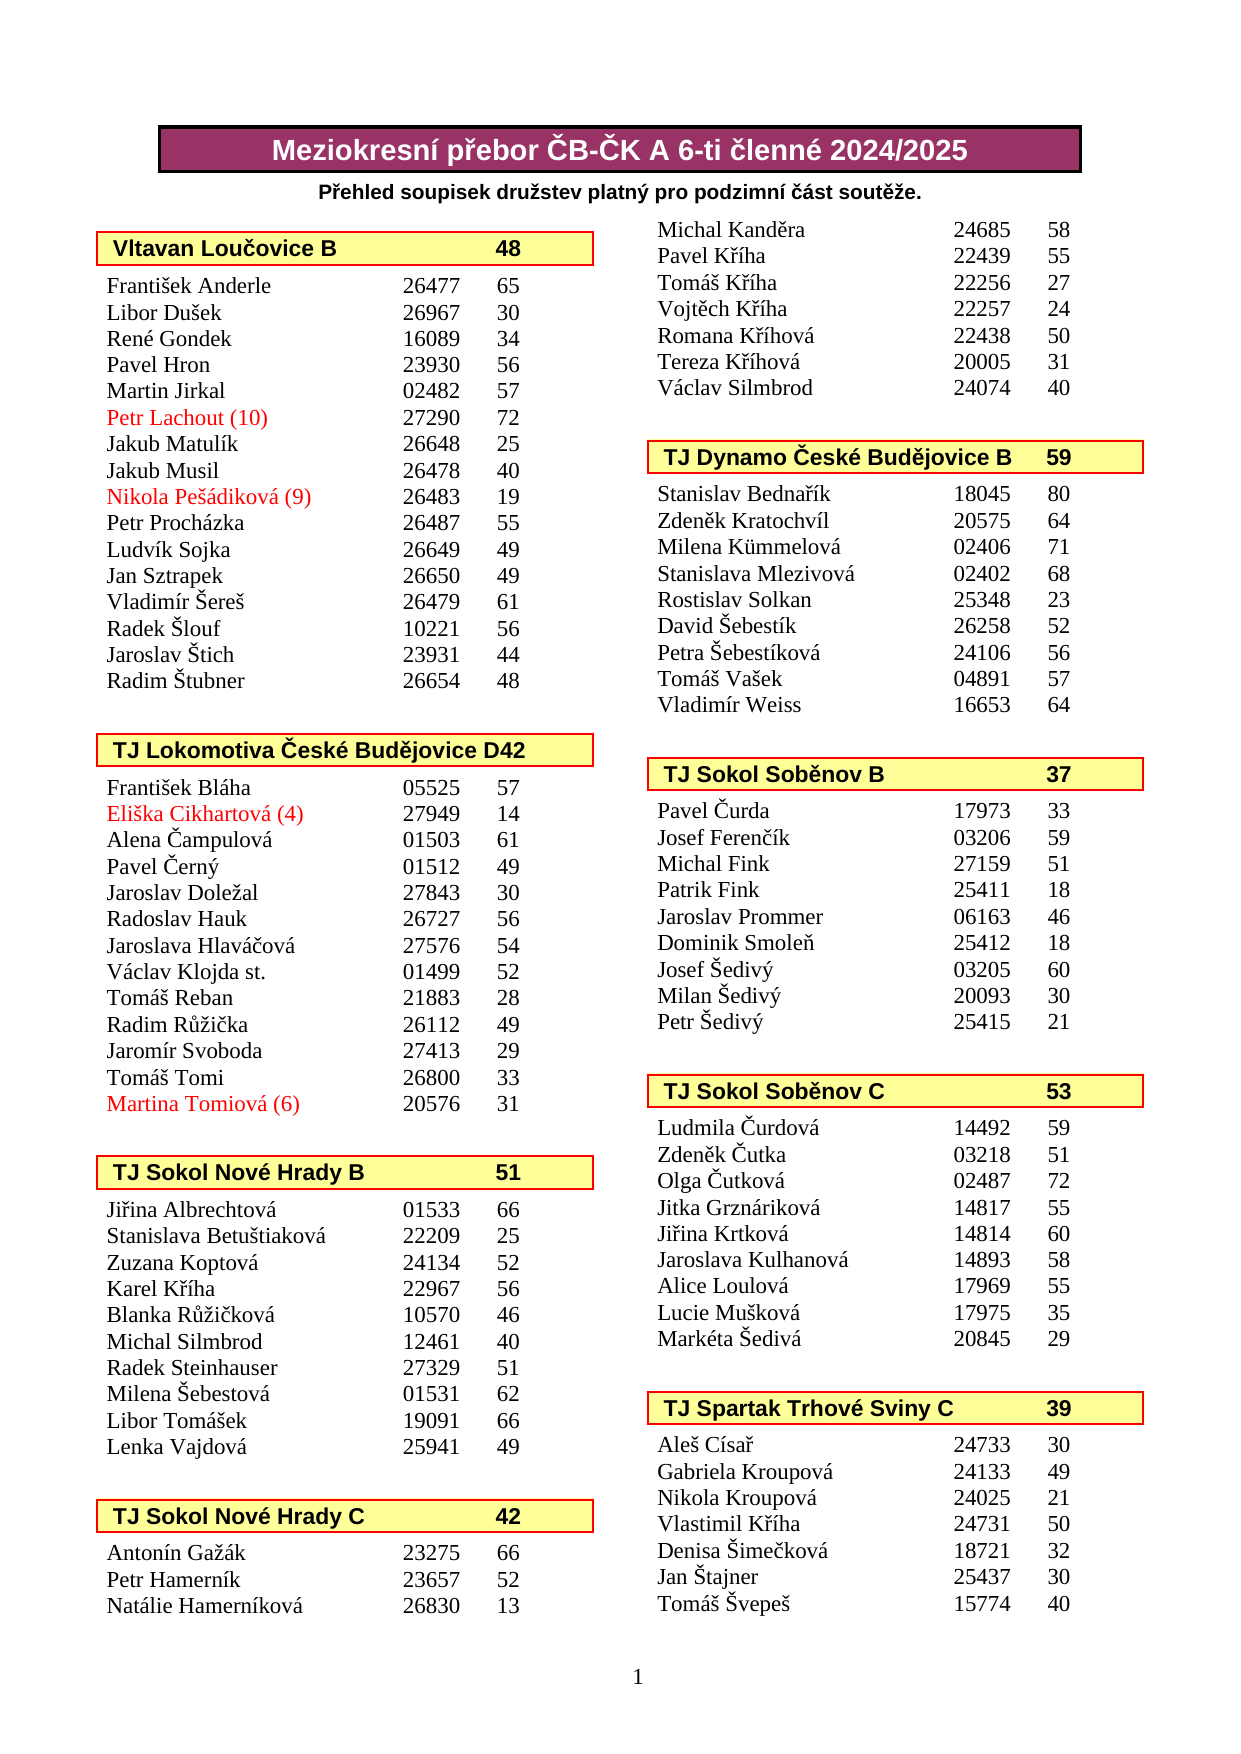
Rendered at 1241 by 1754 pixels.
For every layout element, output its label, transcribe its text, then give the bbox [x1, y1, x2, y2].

text Radek Šlouf 10221 56 [106, 615, 583, 641]
text TJ Dynamo České Budějovice B 59 [649, 442, 1142, 472]
text Libor Tomášek 19091 66 [106, 1407, 583, 1433]
text Petr Šedivý 25415 21 [657, 1008, 1134, 1035]
text Gabriela Kroupová 24133 49 [657, 1458, 1134, 1484]
text Ludvík Sojka 26649 49 [106, 536, 583, 562]
text Stanislav Bednařík 18045 80 [657, 481, 1134, 507]
text Jaroslav Prommer 06163 46 [657, 903, 1134, 929]
text Natálie Hamerníková 26830 13 [106, 1592, 583, 1618]
text Denisa Šimečková 18721 32 [657, 1537, 1134, 1563]
text Michal Silmbrod 12461 40 [106, 1328, 583, 1354]
text Libor Dušek 26967 30 [106, 298, 583, 325]
text TJ Lokomotiva České Budějovice D 42 [98, 735, 592, 765]
text Josef Ferenčík 03206 59 [657, 824, 1134, 850]
text Markéta Šedivá 20845 29 [657, 1325, 1134, 1352]
text František Bláha 05525 57 [106, 774, 583, 800]
text Jiřina Albrechtová 01533 66 [106, 1196, 583, 1222]
text Tomáš Vašek 04891 57 [657, 665, 1134, 691]
text Blanka Růžičková 10570 46 [106, 1301, 583, 1328]
text Nikola Pešádiková (9) 26483 19 [106, 483, 583, 509]
text Vlastimil Kříha 24731 50 [657, 1511, 1134, 1537]
text Aleš Císař 24733 30 [657, 1431, 1134, 1458]
text David Šebestík 26258 52 [657, 612, 1134, 639]
text Zdeněk Kratochvíl 20575 64 [657, 507, 1134, 533]
text Vltavan Loučovice B 48 [98, 233, 592, 264]
text Jakub Musil 26478 40 [106, 457, 583, 483]
text Rostislav Solkan 25348 23 [657, 586, 1134, 612]
text Vojtěch Kříha 22257 24 [657, 295, 1134, 322]
text Jan Sztrapek 26650 49 [106, 562, 583, 588]
text Romana Kříhová 22438 50 [657, 322, 1134, 348]
text Ludmila Čurdová 14492 59 [657, 1114, 1134, 1141]
text Tomáš Švepeš 15774 40 [657, 1589, 1134, 1616]
text Martin Jirkal 02482 57 [106, 378, 583, 404]
text Stanislava Mlezivová 02402 68 [657, 559, 1134, 586]
text Petr Procházka 26487 55 [106, 509, 583, 536]
text Tomáš Kříha 22256 27 [657, 269, 1134, 295]
text Jaroslav Štich 23931 44 [106, 641, 583, 667]
text Antonín Gažák 23275 66 [106, 1539, 583, 1566]
text Jiřina Krtková 14814 60 [657, 1220, 1134, 1246]
text Pavel Čurda 17973 33 [657, 797, 1134, 824]
text Václav Klojda st. 01499 52 [106, 958, 583, 984]
text Radim Štubner 26654 48 [106, 667, 583, 694]
text František Anderle 26477 65 [106, 272, 583, 298]
text TJ Sokol Nové Hrady C 42 [98, 1501, 592, 1531]
text Josef Šedivý 03205 60 [657, 956, 1134, 982]
text Radim Růžička 26112 49 [106, 1011, 583, 1037]
text Petr Hamerník 23657 52 [106, 1566, 583, 1592]
text Jaroslava Hlaváčová 27576 54 [106, 932, 583, 958]
text Patrik Fink 25411 18 [657, 877, 1134, 903]
text Přehled soupisek družstev platný pro podzimní část soutěže. [106, 180, 1134, 204]
text Eliška Cikhartová (4) 27949 14 [106, 800, 583, 826]
text Jaromír Svoboda 27413 29 [106, 1037, 583, 1063]
text Zuzana Koptová 24134 52 [106, 1249, 583, 1275]
text Milan Šedivý 20093 30 [657, 982, 1134, 1008]
text Lucie Mušková 17975 35 [657, 1299, 1134, 1325]
text TJ Sokol Nové Hrady B 51 [98, 1157, 592, 1188]
text Tomáš Tomi 26800 33 [106, 1063, 583, 1090]
text Martina Tomiová (6) 20576 31 [106, 1090, 583, 1116]
text Radoslav Hauk 26727 56 [106, 905, 583, 932]
text Vladimír Šereš 26479 61 [106, 588, 583, 615]
text Petra Šebestíková 24106 56 [657, 639, 1134, 665]
text Pavel Hron 23930 56 [106, 351, 583, 378]
text Karel Kříha 22967 56 [106, 1275, 583, 1301]
text Pavel Černý 01512 49 [106, 853, 583, 879]
text Jaroslava Kulhanová 14893 58 [657, 1246, 1134, 1273]
text Jaroslav Doležal 27843 30 [106, 879, 583, 905]
text Václav Silmbrod 24074 40 [657, 374, 1134, 401]
text Zdeněk Čutka 03218 51 [657, 1141, 1134, 1167]
text Petr Lachout (10) 27290 72 [106, 404, 583, 430]
text Dominik Smoleň 25412 18 [657, 929, 1134, 956]
text Jakub Matulík 26648 25 [106, 430, 583, 457]
subtitle Meziokresní přebor ČB-ČK A 6-ti členné 2024/2025 [161, 129, 1079, 170]
text Alice Loulová 17969 55 [657, 1273, 1134, 1299]
text Milena Kümmelová 02406 71 [657, 533, 1134, 559]
text Tereza Kříhová 20005 31 [657, 348, 1134, 374]
text Vladimír Weiss 16653 64 [657, 691, 1134, 718]
text TJ Sokol Soběnov C 53 [649, 1076, 1142, 1106]
text Pavel Kříha 22439 55 [657, 243, 1134, 269]
text Alena Čampulová 01503 61 [106, 826, 583, 853]
text Milena Šebestová 01531 62 [106, 1381, 583, 1407]
text René Gondek 16089 34 [106, 325, 583, 351]
text Olga Čutková 02487 72 [657, 1167, 1134, 1193]
text Tomáš Reban 21883 28 [106, 984, 583, 1011]
text Michal Fink 27159 51 [657, 850, 1134, 877]
text TJ Sokol Soběnov B 37 [649, 759, 1142, 789]
text Lenka Vajdová 25941 49 [106, 1433, 583, 1459]
text Michal Kanděra 24685 58 [657, 216, 1134, 243]
text Jan Štajner 25437 30 [657, 1563, 1134, 1589]
text Nikola Kroupová 24025 21 [657, 1484, 1134, 1511]
text Stanislava Betuštiaková 22209 25 [106, 1222, 583, 1249]
text Radek Steinhauser 27329 51 [106, 1354, 583, 1381]
text Jitka Grznáriková 14817 55 [657, 1193, 1134, 1220]
text TJ Spartak Trhové Sviny C 39 [649, 1393, 1142, 1423]
